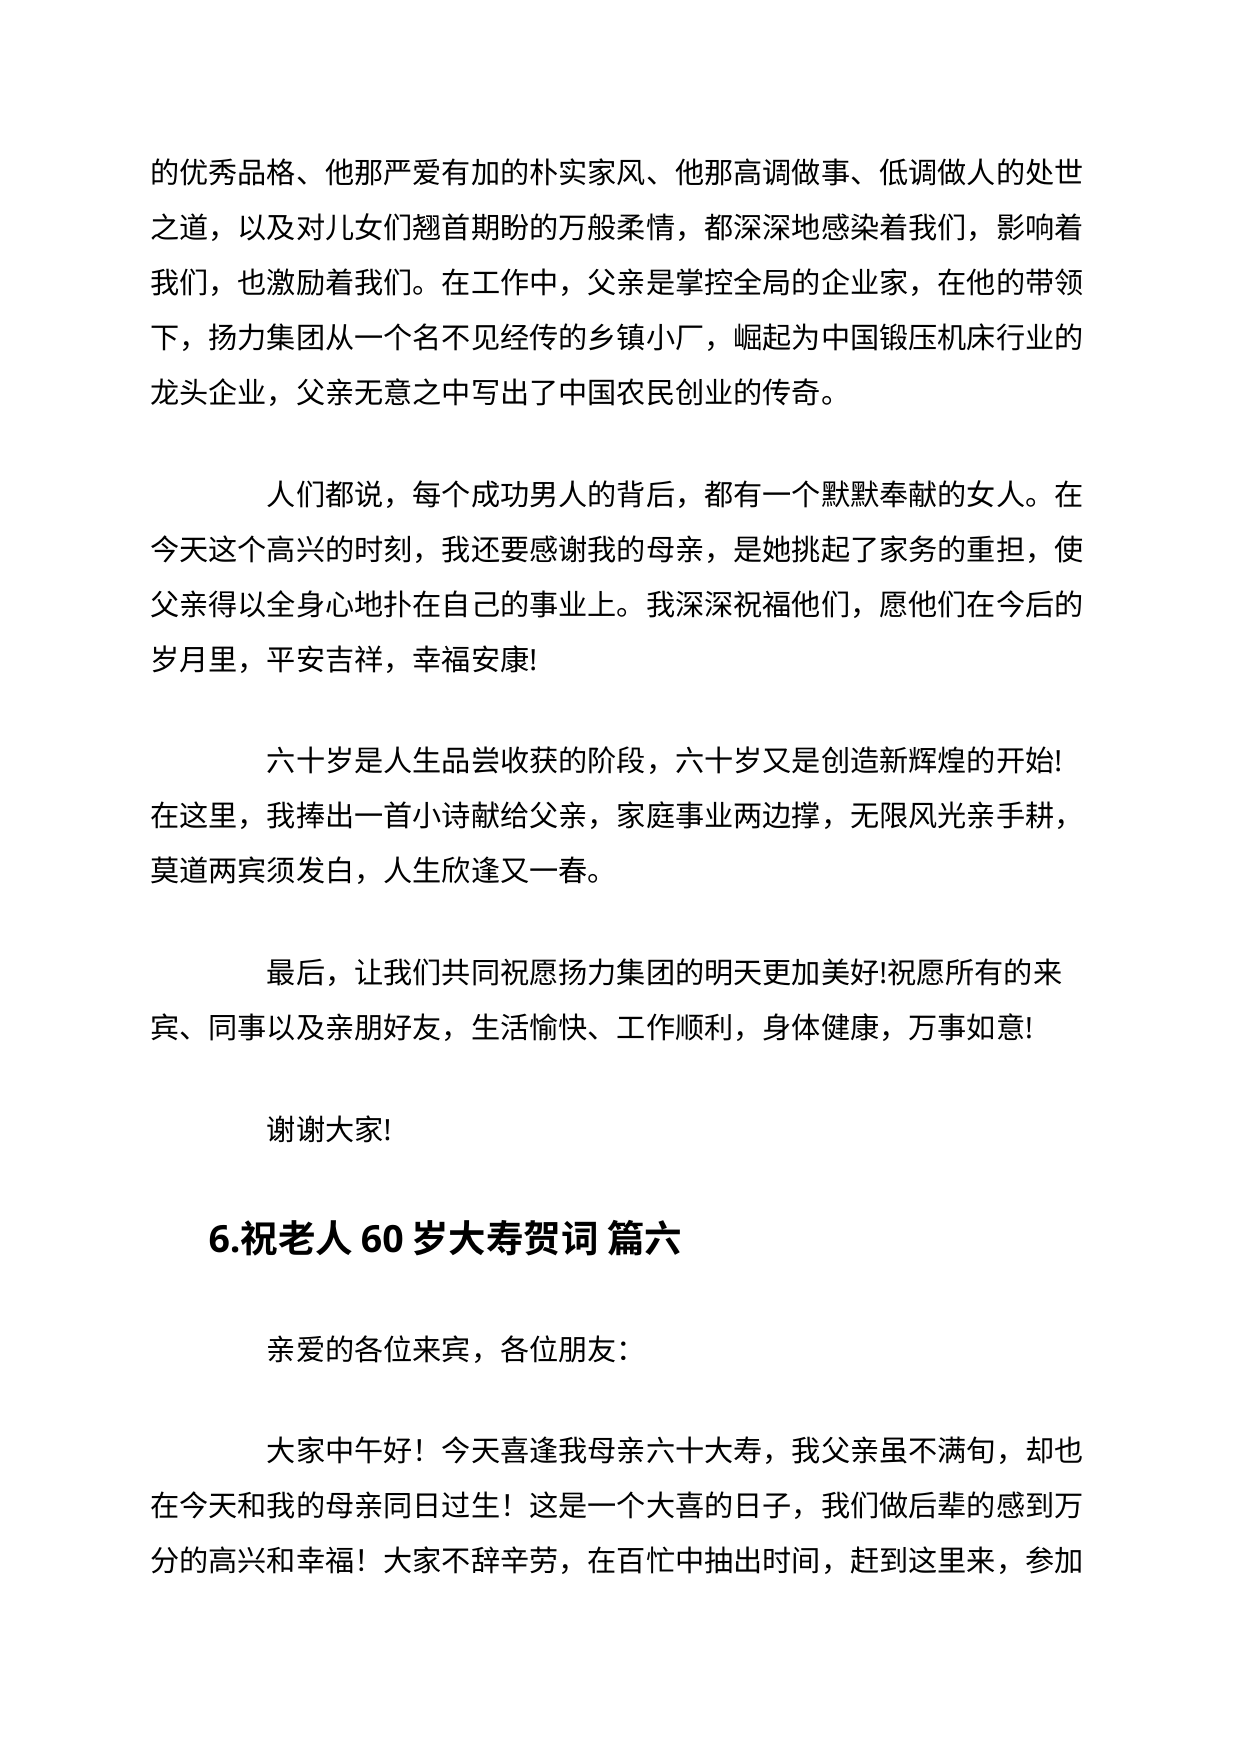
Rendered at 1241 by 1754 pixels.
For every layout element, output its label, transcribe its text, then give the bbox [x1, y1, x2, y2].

text 6.祝老人60岁大寿贺词 篇六 [150, 1209, 1090, 1263]
text 最后，让我们共同祝愿扬力集团的明天更加美好!祝愿所有的来宾、同事以及亲朋好友，生活愉快、工作顺利，身体健康，万事如意! [150, 950, 1090, 1047]
text 六十岁是人生品尝收获的阶段，六十岁又是创造新辉煌的开始!在这里，我捧出一首小诗献给父亲，家庭事业两边撑，无限风光亲手耕，莫道两宾须发白，人生欣逢又一春。 [150, 738, 1090, 890]
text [150, 1428, 1090, 1580]
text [150, 150, 1090, 412]
text 亲爱的各位来宾，各位朋友： [150, 1326, 1090, 1368]
text 人们都说，每个成功男人的背后，都有一个默默奉献的女人。在今天这个高兴的时刻，我还要感谢我的母亲，是她挑起了家务的重担，使父亲得以全身心地扑在自己的事业上。我深深祝福他们，愿他们在今后的岁月里，平安吉祥，幸福安康! [150, 471, 1090, 678]
text 谢谢大家! [150, 1107, 1090, 1149]
